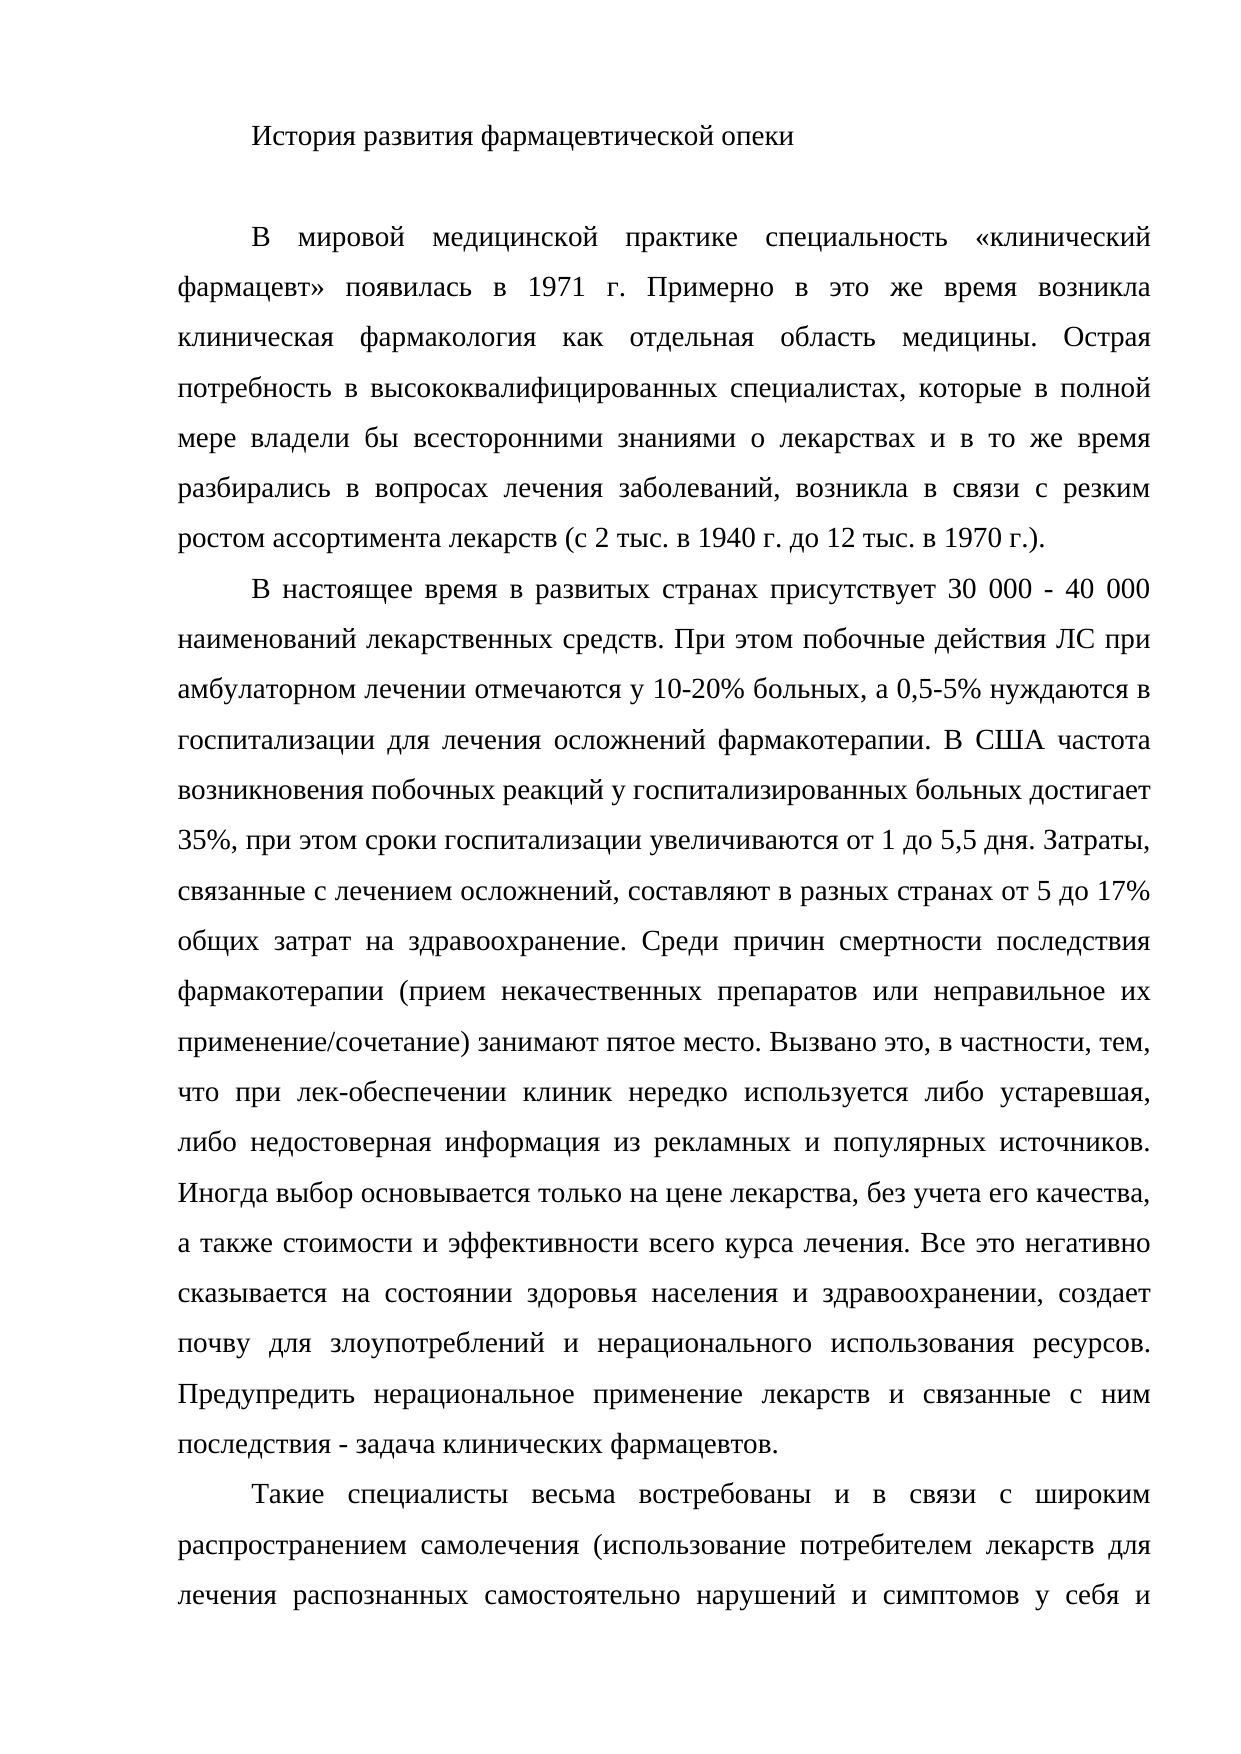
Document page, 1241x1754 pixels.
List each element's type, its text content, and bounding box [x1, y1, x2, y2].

text В настоящее время в развитых странах присутствует 30 000 - 40 000 наименований лекарственных средств. При этом побочные действия ЛС при амбулаторном лечении отмечаются у 10-20% больных, а 0,5-5% нуждаются в госпитализации для лечения осложнений фармакотерапии. В США частота возникновения побочных реакций у госпитализированных больных достигает 35%, при этом сроки госпитализации увеличиваются от 1 до 5,5 дня. Затраты, связанные с лечением осложнений, составляют в разных странах от 5 до 17% общих затрат на здравоохранение. Среди причин смертности последствия фармакотерапии (прием некачественных препаратов или неправильное их применение/сочетание) занимают пятое место. Вызвано это, в частности, тем, что при лек-обеспечении клиник нередко используется либо устаревшая, либо недостоверная информация из рекламных и популярных источников. Иногда выбор основывается только на цене лекарства, без учета его качества, а также стоимости и эффективности всего курса лечения. Все это негативно сказывается на состоянии здоровья населения и здравоохранении, создает почву для злоупотреблений и нерационального использования ресурсов. Предупредить нерациональное применение лекарств и связанные с ним последствия - задача клинических фармацевтов. [177, 571, 1152, 1460]
text История развития фармацевтической опеки [177, 118, 1152, 152]
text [177, 1477, 1152, 1611]
text В мировой медицинской практике специальность «клинический фармацевт» появилась в . Примерно в это же время возникла клиническая фармакология как отдельная область медицины. Острая потребность в высококвалифицированных специалистах, которые в полной мере владели бы всесторонними знаниями о лекарствах и в то же время разбирались в вопросах лечения заболеваний, возникла в связи с резким ростом ассортимента лекарств (с 2 тыс. в . до 12 тыс. в .). [177, 219, 1152, 554]
